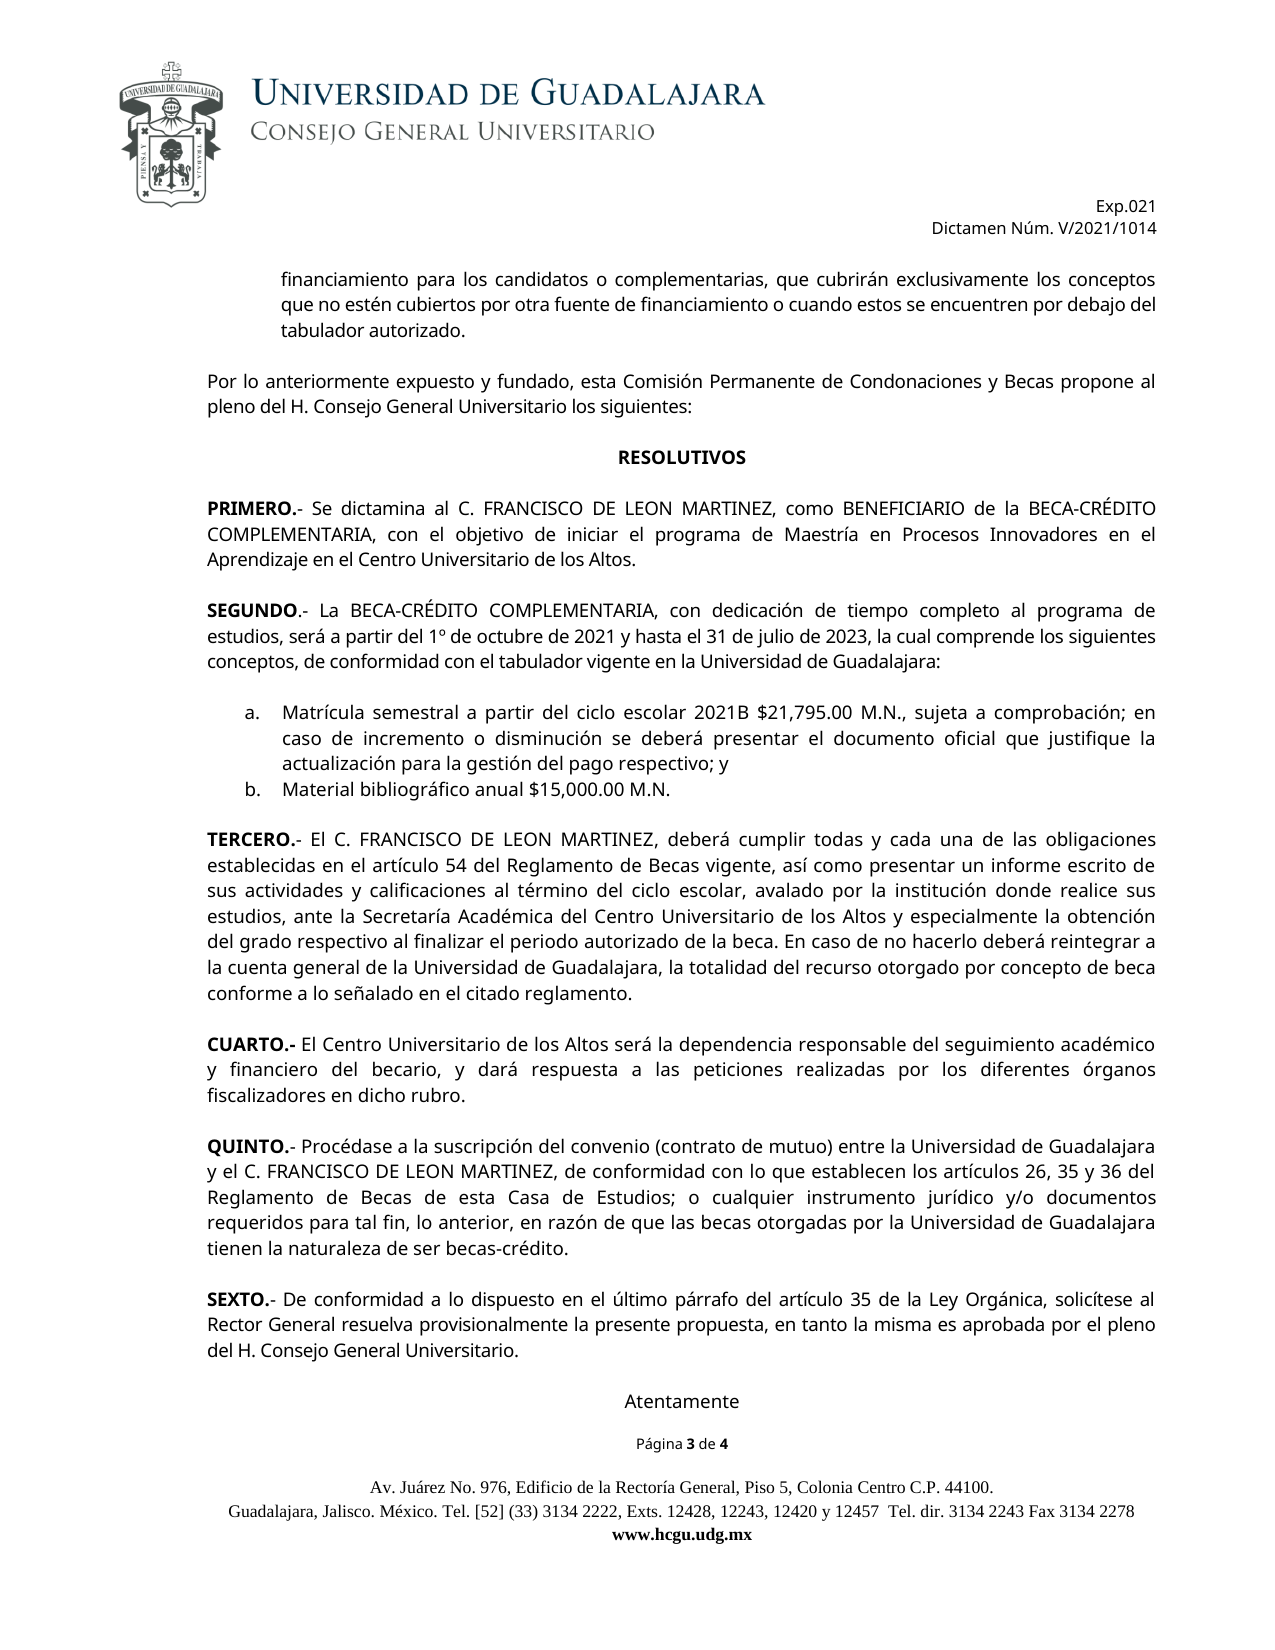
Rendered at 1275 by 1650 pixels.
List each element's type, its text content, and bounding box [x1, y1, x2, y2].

list Matrícula semestral a partir del ciclo escolar 2021B $21,795.00 M.N., sujeta a comprobación; en caso de incremento o disminución se deberá presentar el documento oficial que justifique la actualización para la gestión del pago respectivo; y [244, 700, 1157, 776]
text RESOLUTIVOS [207, 444, 1157, 470]
text QUINTO.- Procédase a la suscripción del convenio (contrato de mutuo) entre la Universidad de Guadalajara y el C. FRANCISCO DE LEON MARTINEZ, de conformidad con lo que establecen los artículos 26, 35 y 36 del Reglamento de Becas de esta Casa de Estudios; o cualquier instrumento jurídico y/o documentos requeridos para tal fin, lo anterior, en razón de que las becas otorgadas por la Universidad de Guadalajara tienen la naturaleza de ser becas-crédito. [207, 1133, 1157, 1261]
text SEGUNDO.- La BECA-CRÉDITO COMPLEMENTARIA, con dedicación de tiempo completo al programa de estudios, será a partir del 1º de octubre de 2021 y hasta el 31 de julio de 2023, la cual comprende los siguientes conceptos, de conformidad con el tabulador vigente en la Universidad de Guadalajara: [207, 598, 1157, 674]
text TERCERO.- El C. FRANCISCO DE LEON MARTINEZ, deberá cumplir todas y cada una de las obligaciones establecidas en el artículo 54 del Reglamento de Becas vigente, así como presentar un informe escrito de sus actividades y calificaciones al término del ciclo escolar, avalado por la institución donde realice sus estudios, ante la Secretaría Académica del Centro Universitario de los Altos y especialmente la obtención del grado respectivo al finalizar el periodo autorizado de la beca. En caso de no hacerlo deberá reintegrar a la cuenta general de la Universidad de Guadalajara, la totalidad del recurso otorgado por concepto de beca conforme a lo señalado en el citado reglamento. [207, 827, 1157, 1005]
text PRIMERO.- Se dictamina al C. FRANCISCO DE LEON MARTINEZ, como BENEFICIARIO de la BECA-CRÉDITO COMPLEMENTARIA, con el objetivo de iniciar el programa de Maestría en Procesos Innovadores en el Aprendizaje en el Centro Universitario de los Altos. [207, 496, 1157, 572]
text Por lo anteriormente expuesto y fundado, esta Comisión Permanente de Condonaciones y Becas propone al pleno del H. Consejo General Universitario los siguientes: [207, 368, 1157, 419]
text SEXTO.- De conformidad a lo dispuesto en el último párrafo del artículo 35 de la Ley Orgánica, solicítese al Rector General resuelva provisionalmente la presente propuesta, en tanto la misma es aprobada por el pleno del H. Consejo General Universitario. [207, 1286, 1157, 1363]
list Material bibliográfico anual $15,000.00 M.N. [244, 776, 1157, 802]
picture [31, 1, 1275, 268]
text CUARTO.- El Centro Universitario de los Altos será la dependencia responsable del seguimiento académico y financiero del becario, y dará respuesta a las peticiones realizadas por los diferentes órganos fiscalizadores en dicho rubro. [207, 1031, 1157, 1107]
text Atentamente [207, 1388, 1157, 1414]
